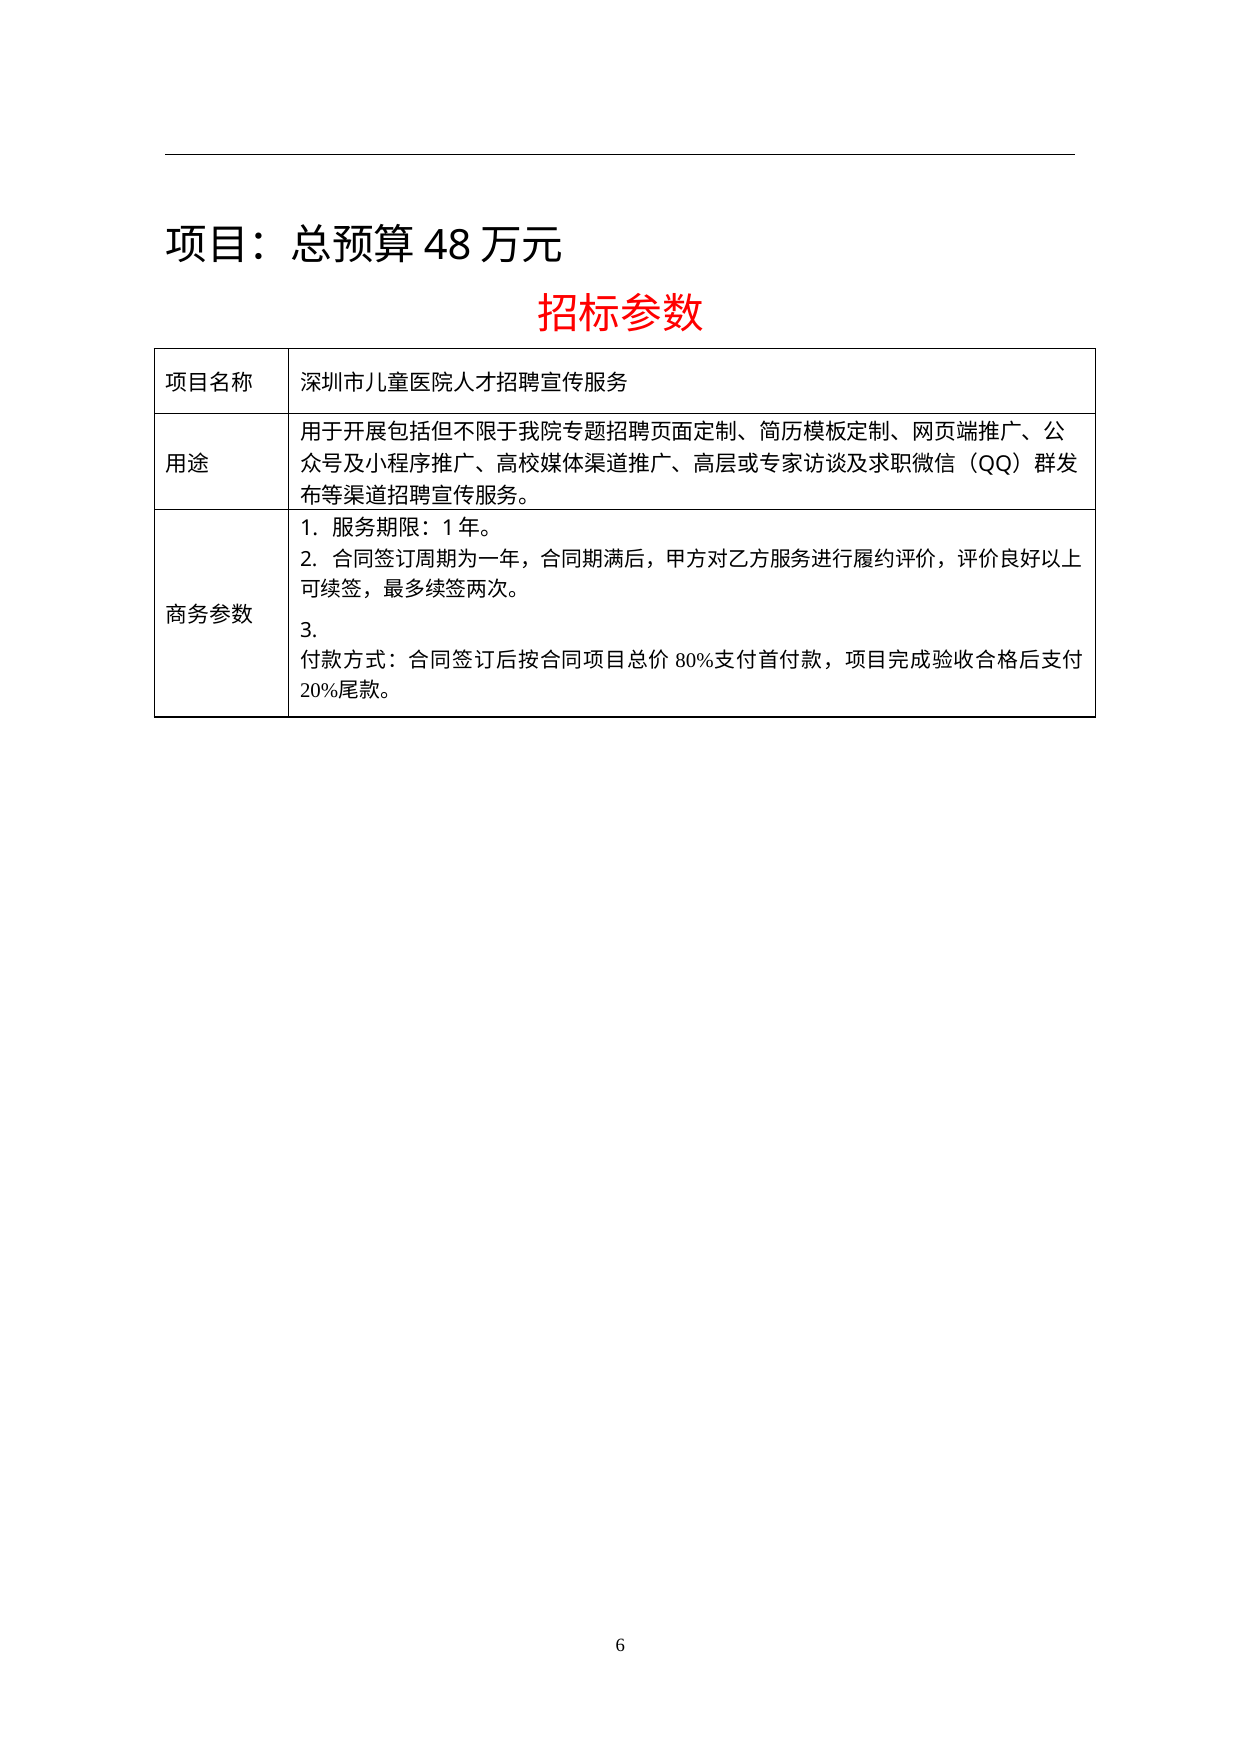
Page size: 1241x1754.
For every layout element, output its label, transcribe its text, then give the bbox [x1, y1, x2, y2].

table_cell 服务期限：1年。 合同签订周期为一年，合同期满后，甲方对乙方服务进行履约评价，评价良好以上可续签，最多续签两次。 付款方式：合同签订后按合同项目总价80%支付首付款，项目完成验收合格后支付20%尾款。 [289, 510, 1095, 716]
table_cell 商务参数 [155, 510, 288, 716]
table_cell 用于开展包括但不限于我院专题招聘页面定制、简历模板定制、网页端推广、公众号及小程序推广、高校媒体渠道推广、高层或专家访谈及求职微信（QQ）群发布等渠道招聘宣传服务。 [289, 414, 1095, 509]
table_cell 用途 [155, 414, 288, 509]
text 项目：总预算48万元 [165, 211, 1075, 272]
table_header 项目名称 [155, 349, 288, 413]
text 招标参数 [165, 280, 1075, 340]
table_header 深圳市儿童医院人才招聘宣传服务 [289, 349, 1095, 413]
